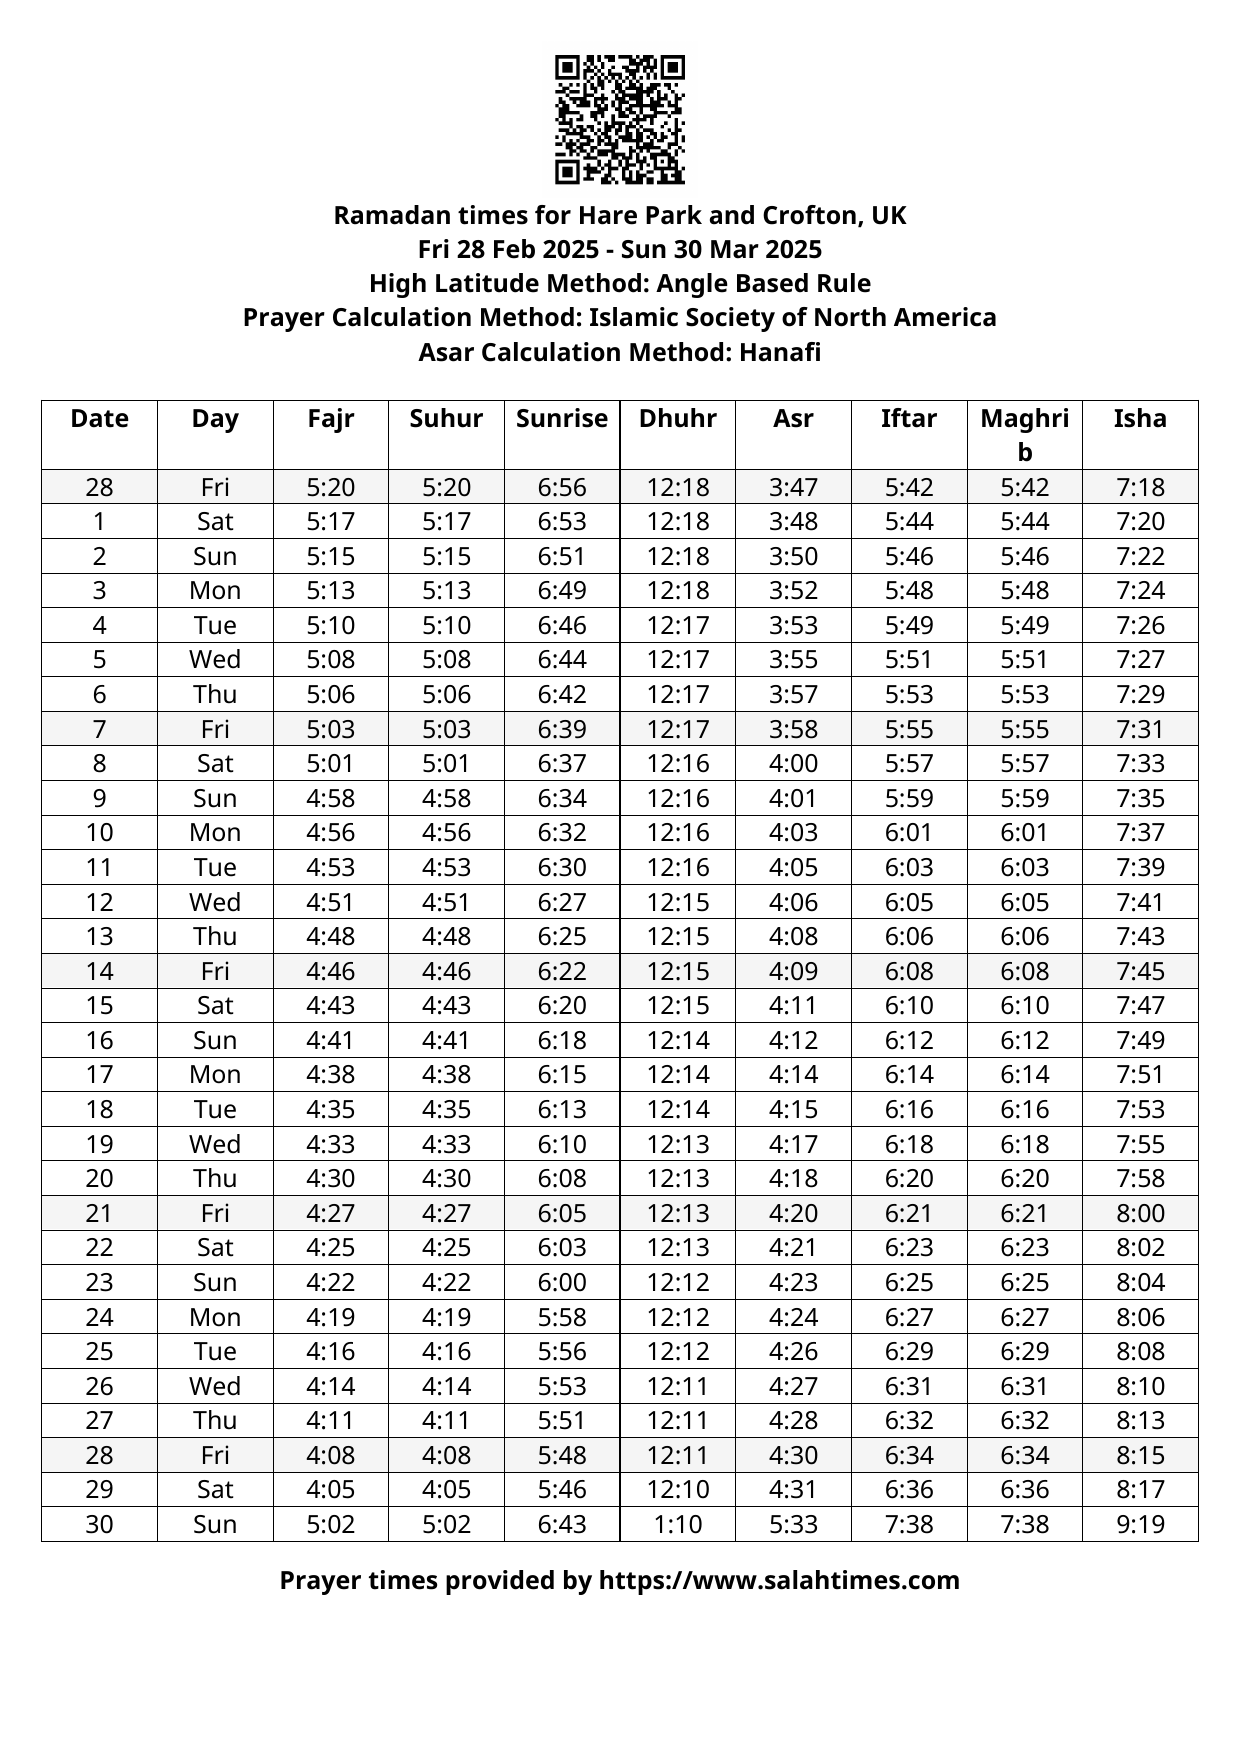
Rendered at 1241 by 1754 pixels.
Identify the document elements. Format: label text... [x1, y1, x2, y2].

table_cell 4:16 [274, 1334, 388, 1368]
table_cell 5:02 [274, 1507, 388, 1541]
text Ramadan times for Hare Park and Crofton, UK [42, 198, 1198, 232]
table_cell 6:01 [852, 816, 967, 849]
text Prayer times provided by https://www.salahtimes.com [42, 1563, 1198, 1597]
table_cell 12:17 [621, 643, 735, 676]
text Asar Calculation Method: Hanafi [42, 334, 1198, 368]
table_cell 4:08 [274, 1438, 388, 1472]
table_cell 7:26 [1083, 608, 1198, 642]
table_cell 5:44 [968, 504, 1082, 538]
table_cell 5:06 [389, 677, 504, 711]
table_cell 5:33 [736, 1507, 851, 1541]
table_cell 4:01 [736, 781, 851, 814]
table_cell Tue [158, 608, 273, 642]
table_cell 17 [42, 1058, 157, 1091]
table_cell 6:18 [505, 1023, 619, 1057]
table_cell 4:53 [389, 850, 504, 884]
table_cell 5:01 [274, 746, 388, 780]
table_cell 6:20 [505, 989, 619, 1022]
table_cell 4:22 [274, 1265, 388, 1299]
table_cell 6:32 [968, 1404, 1082, 1437]
table_cell 4:33 [389, 1127, 504, 1160]
table_cell 4:41 [274, 1023, 388, 1057]
table_cell Wed [158, 1127, 273, 1160]
table_cell 24 [42, 1300, 157, 1333]
table_cell 6:05 [852, 885, 967, 918]
table_cell 4:08 [736, 919, 851, 953]
table_cell 6:06 [852, 919, 967, 953]
table_cell 4:21 [736, 1231, 851, 1264]
table_cell 6:12 [968, 1023, 1082, 1057]
table_cell 6:36 [852, 1473, 967, 1506]
table_cell 5:13 [274, 574, 388, 607]
table_cell 5:46 [505, 1473, 619, 1506]
table_cell 4:00 [736, 746, 851, 780]
table_cell 6:31 [852, 1369, 967, 1402]
table_cell 30 [42, 1507, 157, 1541]
table_cell 4:27 [274, 1196, 388, 1229]
table_cell 7:29 [1083, 677, 1198, 711]
table_cell 6:12 [852, 1023, 967, 1057]
table_cell Fri [158, 954, 273, 987]
table_cell 4:28 [736, 1404, 851, 1437]
table_cell 12:12 [621, 1334, 735, 1368]
table_header Date [42, 401, 157, 469]
table_cell 4:11 [736, 989, 851, 1022]
table_cell 11 [42, 850, 157, 884]
table_cell 4:22 [389, 1265, 504, 1299]
table_cell 12:13 [621, 1127, 735, 1160]
table_cell 5:13 [389, 574, 504, 607]
table_cell 5:55 [852, 712, 967, 745]
text Fri 28 Feb 2025 - Sun 30 Mar 2025 [42, 232, 1198, 266]
table_cell 21 [42, 1196, 157, 1229]
table_cell 6:18 [968, 1127, 1082, 1160]
table_cell Wed [158, 885, 273, 918]
table_cell Fri [158, 1438, 273, 1472]
table_cell 6:32 [505, 816, 619, 849]
table_cell Tue [158, 1334, 273, 1368]
table_cell 6:01 [968, 816, 1082, 849]
table_cell 4:38 [389, 1058, 504, 1091]
table_cell 8:15 [1083, 1438, 1198, 1472]
table_cell 6:20 [852, 1161, 967, 1195]
table_cell 4:46 [274, 954, 388, 987]
table_cell 3:48 [736, 504, 851, 538]
table_cell Fri [158, 712, 273, 745]
table_cell 7:33 [1083, 746, 1198, 780]
table_cell 4:11 [274, 1404, 388, 1437]
table_cell 23 [42, 1265, 157, 1299]
table_cell 6:23 [968, 1231, 1082, 1264]
table_cell 5:56 [505, 1334, 619, 1368]
table_cell Mon [158, 1300, 273, 1333]
table_cell Sat [158, 504, 273, 538]
table_cell 5:49 [968, 608, 1082, 642]
table_cell 6:27 [505, 885, 619, 918]
table_cell 25 [42, 1334, 157, 1368]
table_cell 6:14 [968, 1058, 1082, 1091]
table_cell 7:39 [1083, 850, 1198, 884]
table_cell 4:35 [274, 1092, 388, 1126]
table_cell 7:18 [1083, 470, 1198, 503]
table_cell 12:18 [621, 504, 735, 538]
table_cell 4:14 [274, 1369, 388, 1402]
table_cell Fri [158, 470, 273, 503]
table_cell 4:58 [389, 781, 504, 814]
table_cell 7:31 [1083, 712, 1198, 745]
table_header Day [158, 401, 273, 469]
table_cell 4:27 [389, 1196, 504, 1229]
table_cell 4:51 [389, 885, 504, 918]
table_cell 4:27 [736, 1369, 851, 1402]
table_cell 4:14 [389, 1369, 504, 1402]
table_cell 8:00 [1083, 1196, 1198, 1229]
table_cell 5:10 [274, 608, 388, 642]
table_cell Sun [158, 539, 273, 572]
table_cell 15 [42, 989, 157, 1022]
table_cell 6:46 [505, 608, 619, 642]
table_cell 12:16 [621, 746, 735, 780]
table_cell 4:14 [736, 1058, 851, 1091]
table_cell 3:50 [736, 539, 851, 572]
table_cell 4:30 [389, 1161, 504, 1195]
table_cell 5:08 [274, 643, 388, 676]
table_cell 12:11 [621, 1369, 735, 1402]
table_cell 26 [42, 1369, 157, 1402]
table_cell 5:15 [389, 539, 504, 572]
table_cell 2 [42, 539, 157, 572]
table_cell 9 [42, 781, 157, 814]
table_cell 9:19 [1083, 1507, 1198, 1541]
table_cell Tue [158, 850, 273, 884]
table_header Suhur [389, 401, 504, 469]
table_cell 6:06 [968, 919, 1082, 953]
table_cell 5:15 [274, 539, 388, 572]
table_cell 28 [42, 470, 157, 503]
table_cell 5:59 [852, 781, 967, 814]
table_cell Fri [158, 1196, 273, 1229]
table_cell 27 [42, 1404, 157, 1437]
table_header Dhuhr [621, 401, 735, 469]
table_cell Sat [158, 1473, 273, 1506]
table_cell 5:58 [505, 1300, 619, 1333]
table_cell 6:14 [852, 1058, 967, 1091]
table_cell 5:08 [389, 643, 504, 676]
table_cell 14 [42, 954, 157, 987]
table_cell 6:51 [505, 539, 619, 572]
table_cell 8 [42, 746, 157, 780]
table_cell 16 [42, 1023, 157, 1057]
table_cell 5 [42, 643, 157, 676]
table_cell 4:15 [736, 1092, 851, 1126]
table_cell 4:46 [389, 954, 504, 987]
text Prayer Calculation Method: Islamic Society of North America [42, 300, 1198, 334]
table_cell 5:48 [852, 574, 967, 607]
table_cell Sun [158, 1023, 273, 1057]
table_cell 4:56 [274, 816, 388, 849]
table_cell 12:15 [621, 954, 735, 987]
table_cell 4:48 [389, 919, 504, 953]
table_cell 12:12 [621, 1265, 735, 1299]
table_header Asr [736, 401, 851, 469]
table_cell 5:20 [274, 470, 388, 503]
table_cell 6:22 [505, 954, 619, 987]
table_cell 6:32 [852, 1404, 967, 1437]
table_cell 3:52 [736, 574, 851, 607]
table_cell 4:25 [274, 1231, 388, 1264]
table_cell 12:18 [621, 539, 735, 572]
table_cell 12:13 [621, 1196, 735, 1229]
table_cell 12:14 [621, 1092, 735, 1126]
table_cell 5:46 [852, 539, 967, 572]
table_cell 4:30 [274, 1161, 388, 1195]
picture [542, 41, 699, 198]
table_cell 5:51 [852, 643, 967, 676]
table_cell 4:31 [736, 1473, 851, 1506]
table_cell 5:48 [968, 574, 1082, 607]
table_cell Mon [158, 574, 273, 607]
table_cell 4:20 [736, 1196, 851, 1229]
table_cell 7:24 [1083, 574, 1198, 607]
table_cell 6:25 [505, 919, 619, 953]
table_cell 6:27 [852, 1300, 967, 1333]
table_cell 6:00 [505, 1265, 619, 1299]
table_cell Sat [158, 1231, 273, 1264]
table_cell 4:33 [274, 1127, 388, 1160]
table_cell 19 [42, 1127, 157, 1160]
table_cell 10 [42, 816, 157, 849]
table_cell 6:25 [968, 1265, 1082, 1299]
table_cell 12:13 [621, 1231, 735, 1264]
table_cell 6:29 [968, 1334, 1082, 1368]
table_cell 12:18 [621, 574, 735, 607]
table_cell 12:11 [621, 1404, 735, 1437]
text High Latitude Method: Angle Based Rule [42, 266, 1198, 300]
table_cell 13 [42, 919, 157, 953]
table_cell 5:51 [505, 1404, 619, 1437]
table_cell 4:05 [274, 1473, 388, 1506]
table_cell 7:53 [1083, 1092, 1198, 1126]
table_cell 7:47 [1083, 989, 1198, 1022]
table_cell 6:10 [968, 989, 1082, 1022]
table_cell 3:47 [736, 470, 851, 503]
table_cell 7:51 [1083, 1058, 1198, 1091]
table_cell 4:51 [274, 885, 388, 918]
table_cell 12:16 [621, 850, 735, 884]
table_cell 3:55 [736, 643, 851, 676]
table_cell 4:11 [389, 1404, 504, 1437]
table_cell 12:12 [621, 1300, 735, 1333]
table_cell 6:31 [968, 1369, 1082, 1402]
table_cell 6:13 [505, 1092, 619, 1126]
table_cell 6:15 [505, 1058, 619, 1091]
table_cell 6:30 [505, 850, 619, 884]
table_cell 5:02 [389, 1507, 504, 1541]
table_cell 4:05 [389, 1473, 504, 1506]
table_cell 6:37 [505, 746, 619, 780]
table_cell 20 [42, 1161, 157, 1195]
table_cell Sun [158, 781, 273, 814]
table_cell 1 [42, 504, 157, 538]
table_cell Wed [158, 643, 273, 676]
table_cell 12:16 [621, 816, 735, 849]
table_cell 4:16 [389, 1334, 504, 1368]
table_cell 7:38 [968, 1507, 1082, 1541]
table_cell 5:03 [389, 712, 504, 745]
table_cell 7:37 [1083, 816, 1198, 849]
table_cell 5:06 [274, 677, 388, 711]
table_cell 6:44 [505, 643, 619, 676]
table_cell 12:14 [621, 1023, 735, 1057]
table_cell 4:19 [274, 1300, 388, 1333]
table_cell Mon [158, 1058, 273, 1091]
table_cell 4:24 [736, 1300, 851, 1333]
table_cell 4:03 [736, 816, 851, 849]
table_cell 6:53 [505, 504, 619, 538]
table_cell 6:08 [968, 954, 1082, 987]
table_cell 8:08 [1083, 1334, 1198, 1368]
table_cell 5:01 [389, 746, 504, 780]
table_cell 4:19 [389, 1300, 504, 1333]
table_cell 1:10 [621, 1507, 735, 1541]
table_cell 6:21 [852, 1196, 967, 1229]
table_cell 7:45 [1083, 954, 1198, 987]
table_cell 5:44 [852, 504, 967, 538]
table_cell 6:23 [852, 1231, 967, 1264]
table_cell 4:05 [736, 850, 851, 884]
table_cell 6:34 [852, 1438, 967, 1472]
table_cell 22 [42, 1231, 157, 1264]
table_cell 6:34 [968, 1438, 1082, 1472]
table_cell 7:58 [1083, 1161, 1198, 1195]
table_cell 12:17 [621, 712, 735, 745]
table_cell 3 [42, 574, 157, 607]
table_cell Thu [158, 919, 273, 953]
table_cell 12 [42, 885, 157, 918]
table_cell 12:17 [621, 608, 735, 642]
table_cell 3:57 [736, 677, 851, 711]
table_cell Mon [158, 816, 273, 849]
table_cell 4:12 [736, 1023, 851, 1057]
table_cell 4:06 [736, 885, 851, 918]
table_cell 5:10 [389, 608, 504, 642]
table_cell 4:53 [274, 850, 388, 884]
table_cell 6:56 [505, 470, 619, 503]
table_cell 5:20 [389, 470, 504, 503]
table_cell 5:57 [852, 746, 967, 780]
table_header Sunrise [505, 401, 619, 469]
table_cell 4:48 [274, 919, 388, 953]
table_cell 6:03 [505, 1231, 619, 1264]
table_cell 5:59 [968, 781, 1082, 814]
table_cell 6:05 [505, 1196, 619, 1229]
table_cell 6:03 [968, 850, 1082, 884]
table_cell 6:03 [852, 850, 967, 884]
table_cell 8:17 [1083, 1473, 1198, 1506]
table_cell 4:09 [736, 954, 851, 987]
table_cell 7:20 [1083, 504, 1198, 538]
table_cell 4:17 [736, 1127, 851, 1160]
table_header Iftar [852, 401, 967, 469]
table_cell 12:10 [621, 1473, 735, 1506]
table_cell 4:38 [274, 1058, 388, 1091]
table_cell Sat [158, 989, 273, 1022]
table_cell 7:41 [1083, 885, 1198, 918]
table_cell 6:10 [505, 1127, 619, 1160]
table_cell 8:02 [1083, 1231, 1198, 1264]
table_cell 4:35 [389, 1092, 504, 1126]
table_cell 4:30 [736, 1438, 851, 1472]
table_cell 12:15 [621, 919, 735, 953]
table_cell 12:14 [621, 1058, 735, 1091]
table_cell 6:20 [968, 1161, 1082, 1195]
table_cell 4:41 [389, 1023, 504, 1057]
table_cell 4:43 [389, 989, 504, 1022]
table_cell 7:35 [1083, 781, 1198, 814]
table_cell 7 [42, 712, 157, 745]
table_cell 5:17 [274, 504, 388, 538]
table_cell 5:57 [968, 746, 1082, 780]
table_cell 5:46 [968, 539, 1082, 572]
table_cell 6:16 [852, 1092, 967, 1126]
table_cell 6:21 [968, 1196, 1082, 1229]
table_cell 6:10 [852, 989, 967, 1022]
table_cell 7:43 [1083, 919, 1198, 953]
table_cell 3:58 [736, 712, 851, 745]
table_cell Sat [158, 746, 273, 780]
table_cell 5:49 [852, 608, 967, 642]
table_cell 29 [42, 1473, 157, 1506]
table_cell 12:15 [621, 885, 735, 918]
table_cell Thu [158, 677, 273, 711]
table_cell 4:43 [274, 989, 388, 1022]
table_cell 4:25 [389, 1231, 504, 1264]
table_cell 4:58 [274, 781, 388, 814]
table_cell 6:39 [505, 712, 619, 745]
table_cell 5:42 [968, 470, 1082, 503]
table_cell 5:51 [968, 643, 1082, 676]
table_cell 5:17 [389, 504, 504, 538]
table_cell 4:18 [736, 1161, 851, 1195]
table_cell 12:13 [621, 1161, 735, 1195]
table_cell 6:49 [505, 574, 619, 607]
table_cell 6:18 [852, 1127, 967, 1160]
table_cell 3:53 [736, 608, 851, 642]
table_cell 5:53 [968, 677, 1082, 711]
table_cell 5:53 [505, 1369, 619, 1402]
table_cell 12:11 [621, 1438, 735, 1472]
table_cell 8:13 [1083, 1404, 1198, 1437]
table_cell 6:27 [968, 1300, 1082, 1333]
table_cell 7:22 [1083, 539, 1198, 572]
table_cell 12:16 [621, 781, 735, 814]
table_cell 6:43 [505, 1507, 619, 1541]
table_cell 4:08 [389, 1438, 504, 1472]
table_cell 4:26 [736, 1334, 851, 1368]
table_cell 6:42 [505, 677, 619, 711]
table_cell Tue [158, 1092, 273, 1126]
table_cell 8:06 [1083, 1300, 1198, 1333]
table_cell Wed [158, 1369, 273, 1402]
table_cell 5:48 [505, 1438, 619, 1472]
table_cell Thu [158, 1404, 273, 1437]
table_cell 5:53 [852, 677, 967, 711]
table_cell 4:56 [389, 816, 504, 849]
table_cell 6:25 [852, 1265, 967, 1299]
table_cell 4:23 [736, 1265, 851, 1299]
table_cell 18 [42, 1092, 157, 1126]
table_cell 6:36 [968, 1473, 1082, 1506]
table_cell 6:16 [968, 1092, 1082, 1126]
table_cell 28 [42, 1438, 157, 1472]
table_cell 4 [42, 608, 157, 642]
table_cell Thu [158, 1161, 273, 1195]
table_cell 7:27 [1083, 643, 1198, 676]
table_cell 5:42 [852, 470, 967, 503]
table_cell 12:17 [621, 677, 735, 711]
table_cell 7:49 [1083, 1023, 1198, 1057]
table_cell 6 [42, 677, 157, 711]
table_header Maghrib [968, 401, 1082, 469]
table_cell 5:03 [274, 712, 388, 745]
table_cell 6:08 [505, 1161, 619, 1195]
table_cell 6:05 [968, 885, 1082, 918]
table_cell 6:08 [852, 954, 967, 987]
table_cell 12:15 [621, 989, 735, 1022]
table_cell 7:55 [1083, 1127, 1198, 1160]
table_cell 7:38 [852, 1507, 967, 1541]
table_cell 6:29 [852, 1334, 967, 1368]
table_cell Sun [158, 1265, 273, 1299]
table_cell 6:34 [505, 781, 619, 814]
table_cell Sun [158, 1507, 273, 1541]
table_cell 5:55 [968, 712, 1082, 745]
table_header Fajr [274, 401, 388, 469]
table_cell 8:10 [1083, 1369, 1198, 1402]
table_header Isha [1083, 401, 1198, 469]
table_cell 12:18 [621, 470, 735, 503]
table_cell 8:04 [1083, 1265, 1198, 1299]
